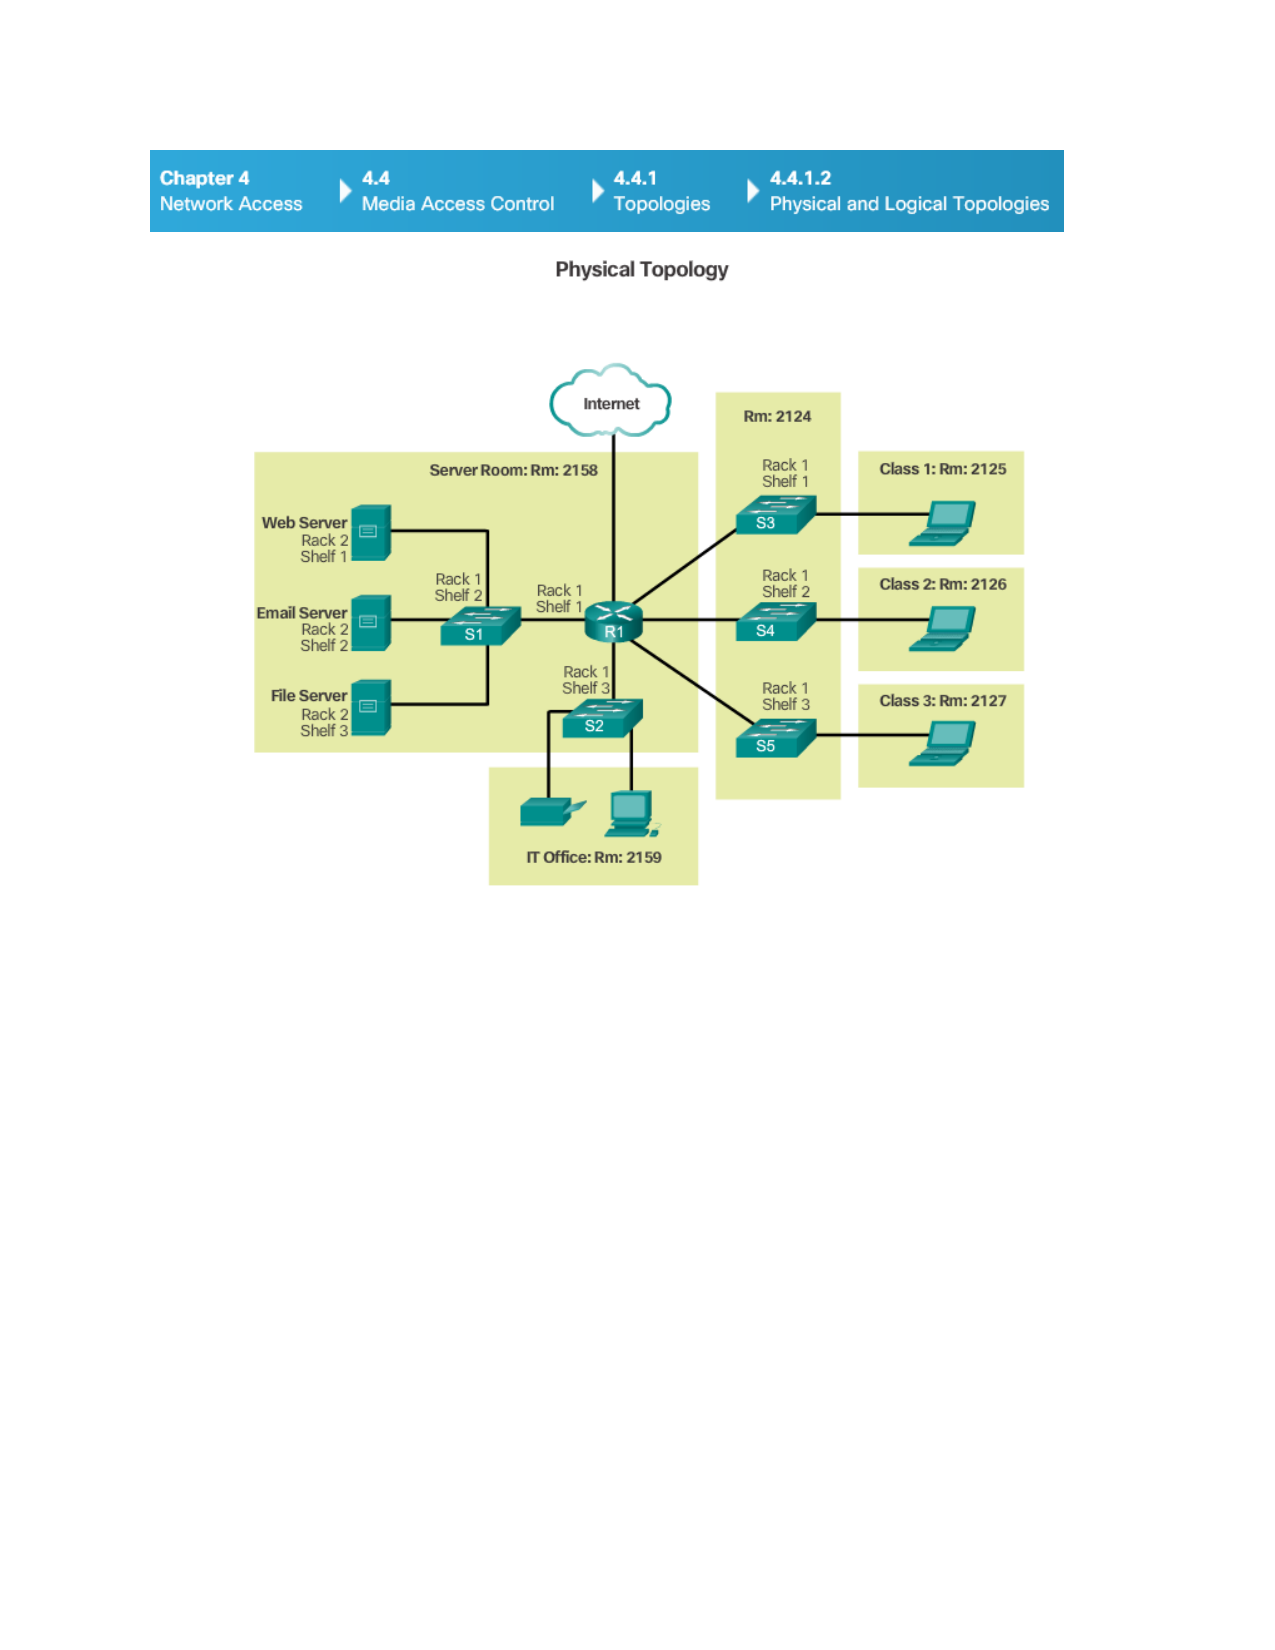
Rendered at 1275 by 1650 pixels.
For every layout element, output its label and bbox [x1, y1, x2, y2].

picture [150, 150, 1064, 232]
picture [243, 249, 1032, 893]
